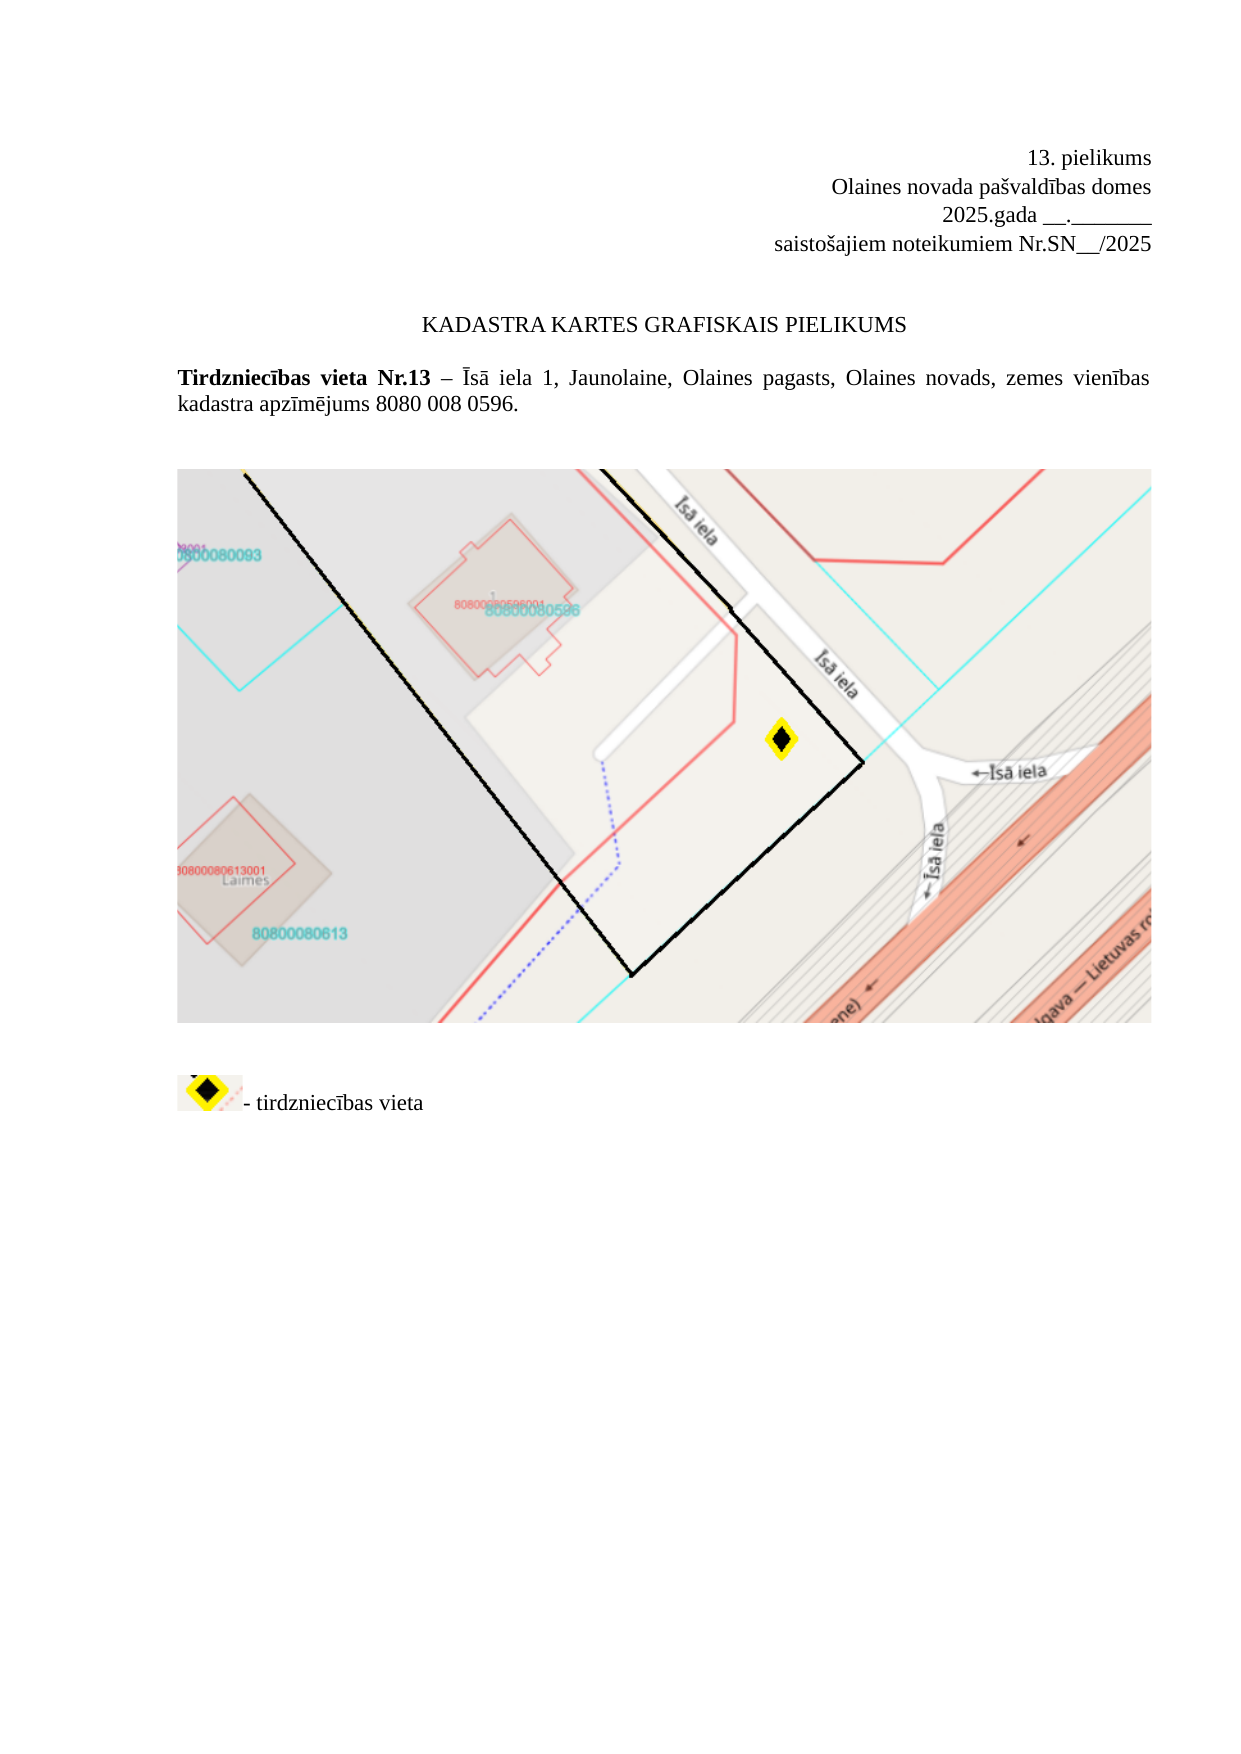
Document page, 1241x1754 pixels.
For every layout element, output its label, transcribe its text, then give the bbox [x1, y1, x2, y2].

picture [177, 469, 1152, 1023]
text saistošajiem noteikumiem Nr.SN__/2025 [177, 230, 1152, 256]
text Tirdzniecības vieta Nr.13 – Īsā iela 1, Jaunolaine, Olaines pagasts, Olaines novads, zemes vienības kadastra apzīmējums 8080 008 0596. [177, 364, 1152, 416]
text 2025.gada __._______ [177, 201, 1152, 228]
text Olaines novada pašvaldības domes [177, 173, 1152, 199]
text - tirdzniecības vieta [177, 1076, 1152, 1115]
text KADASTRA KARTES GRAFISKAIS PIELIKUMS [177, 311, 1152, 337]
text 13. pielikums [177, 144, 1152, 171]
picture [177, 1075, 243, 1111]
